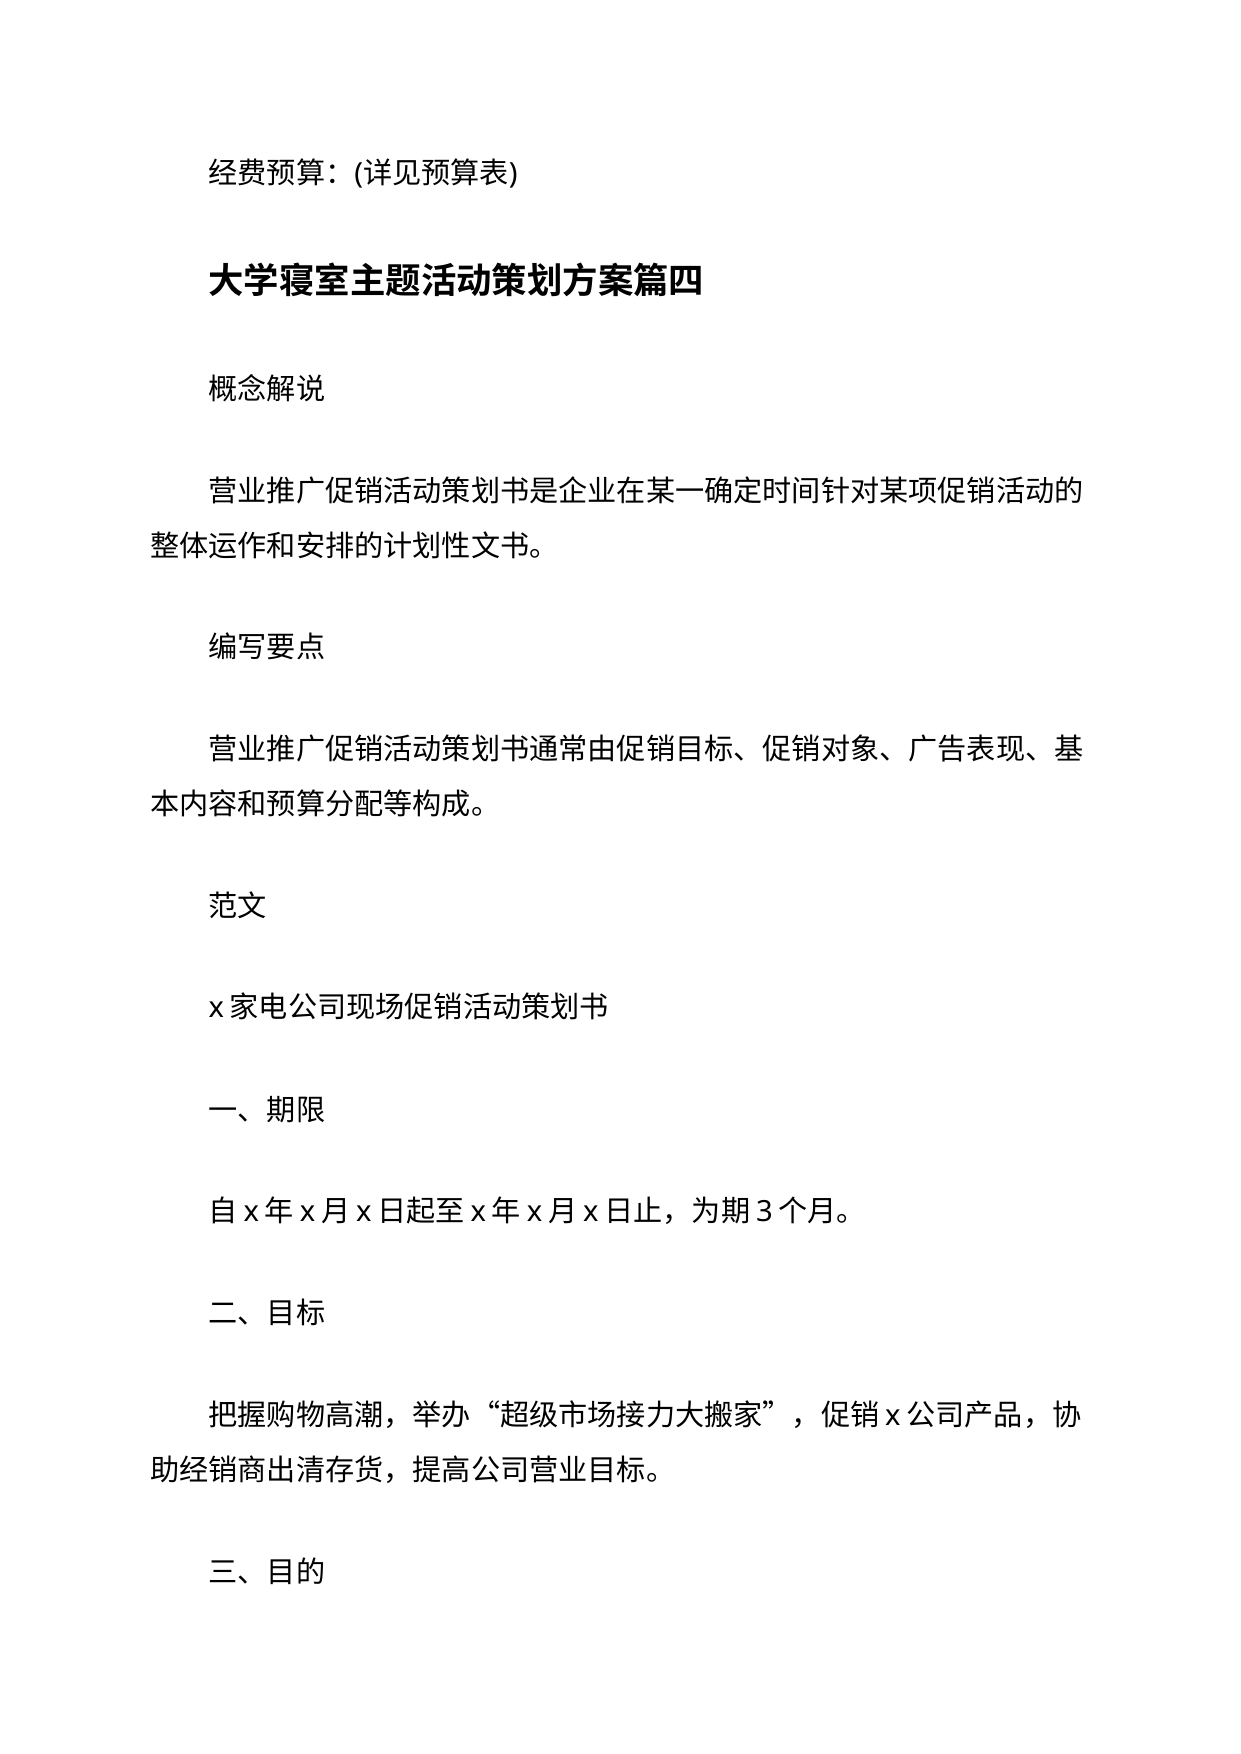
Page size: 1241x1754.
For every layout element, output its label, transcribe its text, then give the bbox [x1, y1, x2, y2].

text 营业推广促销活动策划书通常由促销目标、促销对象、广告表现、基本内容和预算分配等构成。 [150, 726, 1090, 823]
text 二、目标 [150, 1290, 1090, 1332]
text 编写要点 [150, 624, 1090, 666]
text 大学寝室主题活动策划方案篇四 [150, 252, 1090, 303]
text 概念解说 [150, 365, 1090, 408]
text 范文 [150, 882, 1090, 924]
text 经费预算：(详见预算表) [150, 150, 1090, 192]
text 营业推广促销活动策划书是企业在某一确定时间针对某项促销活动的整体运作和安排的计划性文书。 [150, 467, 1090, 564]
text 三、目的 [150, 1548, 1090, 1591]
text 自x年x月x日起至x年x月x日止，为期3个月。 [150, 1188, 1090, 1230]
text x家电公司现场促销活动策划书 [150, 984, 1090, 1026]
text 一、期限 [150, 1086, 1090, 1128]
text 把握购物高潮，举办“超级市场接力大搬家”，促销x公司产品，协助经销商出清存货，提高公司营业目标。 [150, 1392, 1090, 1489]
